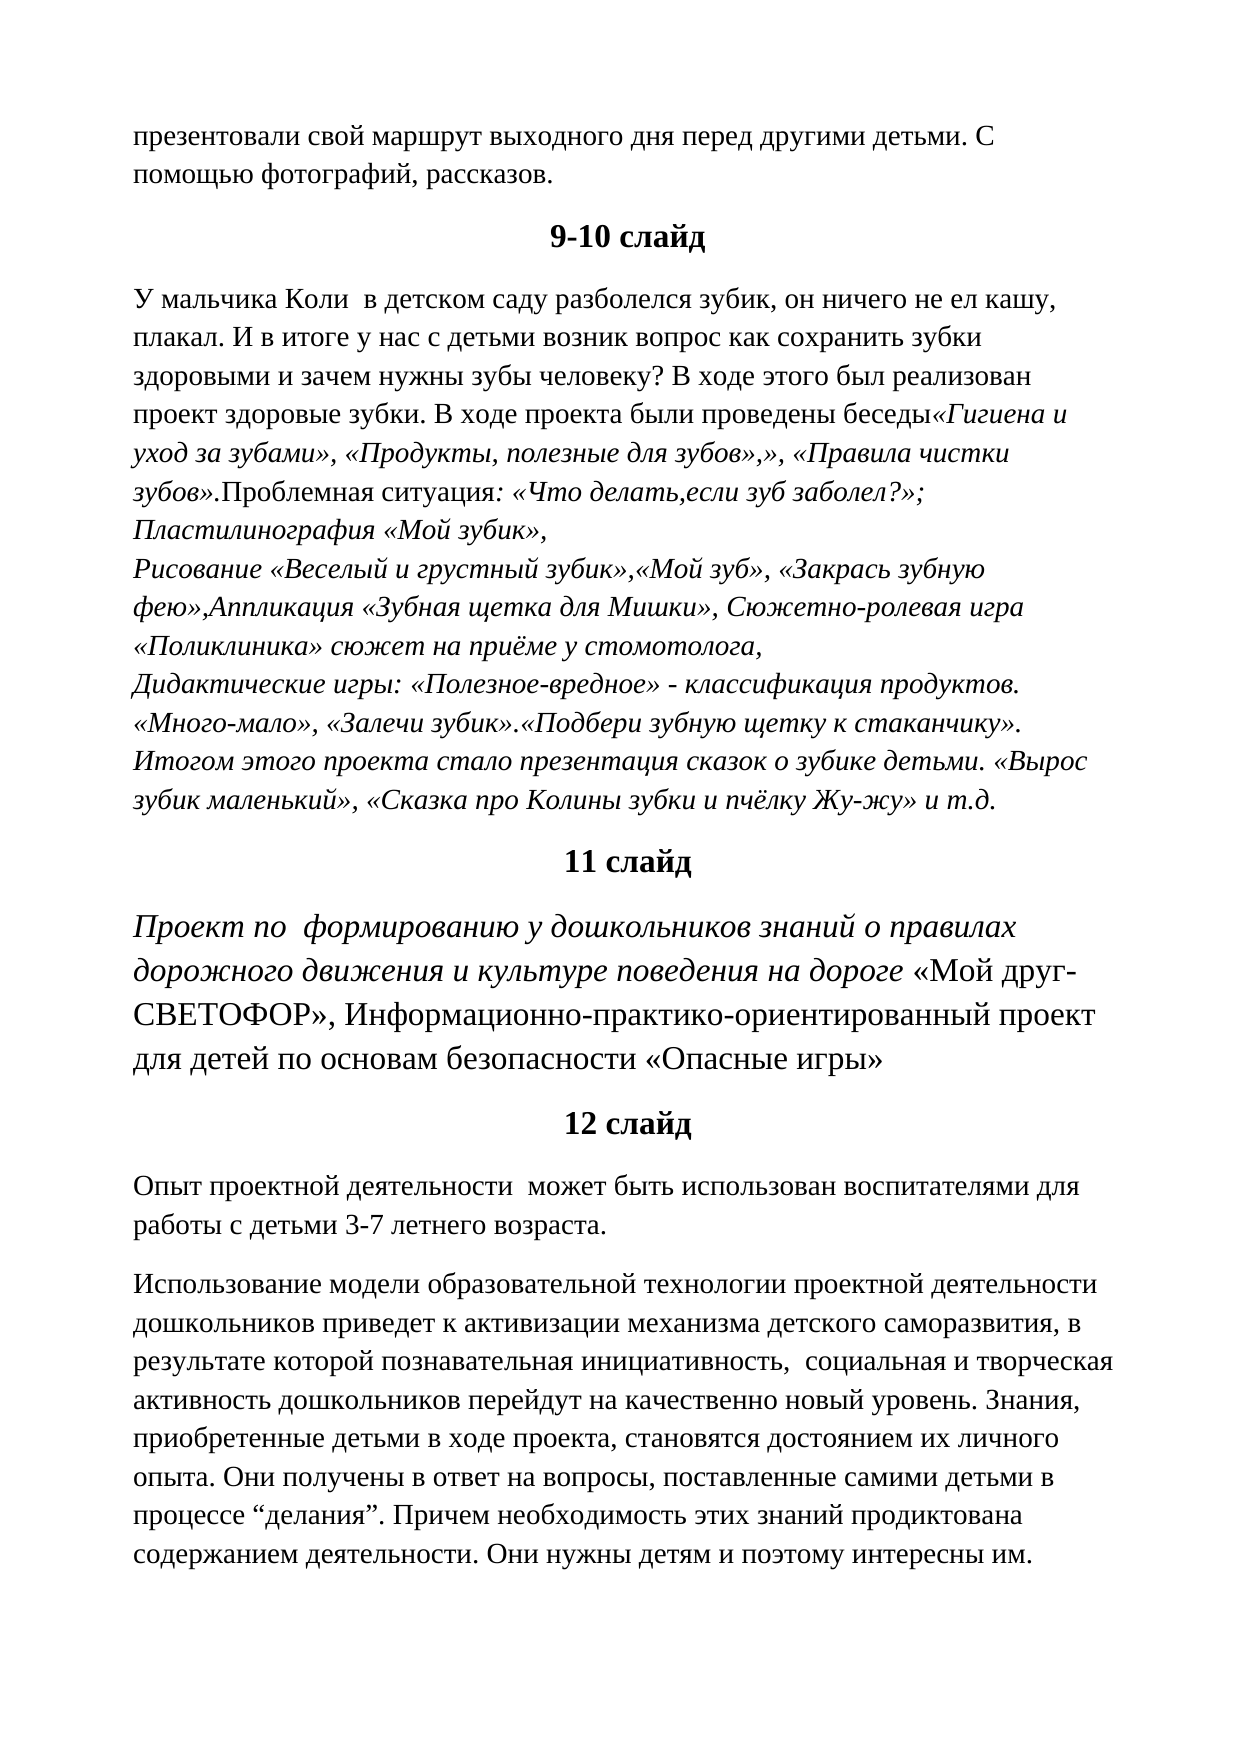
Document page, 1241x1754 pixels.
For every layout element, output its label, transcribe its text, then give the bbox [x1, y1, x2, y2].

text 12 слайд [133, 1103, 1122, 1142]
text У мальчика Коли в детском саду разболелся зубик, он ничего не ел кашу, плакал. И в итоге у нас с детьми возник вопрос как сохранить зубки здоровыми и зачем нужны зубы человеку? В ходе этого был реализован проект здоровые зубки. В ходе проекта были проведены беседы«Гигиена и уход за зубами», «Продукты, полезные для зубов»,», «Правила чистки зубов».Проблемная ситуация: «Что делать,если зуб заболел?»; Пластилинография «Мой зубик», Рисование «Веселый и грустный зубик»,«Мой зуб», «Закрась зубную фею»,Аппликация «Зубная щетка для Мишки», Сюжетно-ролевая игра «Поликлиника» сюжет на приёме у стомотолога, Дидактические игры: «Полезное-вредное» - классификация продуктов. «Много-мало», «Залечи зубик».«Подбери зубную щетку к стаканчику». Итогом этого проекта стало презентация сказок о зубике детьми. «Вырос зубик маленький», «Сказка про Колины зубки и пчёлку Жу-жу» и т.д. [133, 281, 1122, 816]
text 11 слайд [133, 841, 1122, 880]
text Опыт проектной деятельности может быть использован воспитателями для работы с детьми 3-7 летнего возраста. [133, 1168, 1122, 1240]
text 9-10 слайд [133, 216, 1122, 254]
text Проект по формированию у дошкольников знаний о правилах дорожного движения и культуре поведения на дороге «Мой друг-СВЕТОФОР», Информационно-практико-ориентированный проект для детей по основам безопасности «Опасные игры» [133, 906, 1122, 1077]
text Использование модели образовательной технологии проектной деятельности дошкольников приведет к активизации механизма детского саморазвития, в результате которой познавательная инициативность, социальная и творческая активность дошкольников перейдут на качественно новый уровень. Знания, приобретенные детьми в ходе проекта, становятся достоянием их личного опыта. Они получены в ответ на вопросы, поставленные самими детьми в процессе “делания”. Причем необходимость этих знаний продиктована содержанием деятельности. Они нужны детям и поэтому интересны им. [133, 1266, 1122, 1569]
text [133, 118, 1122, 190]
